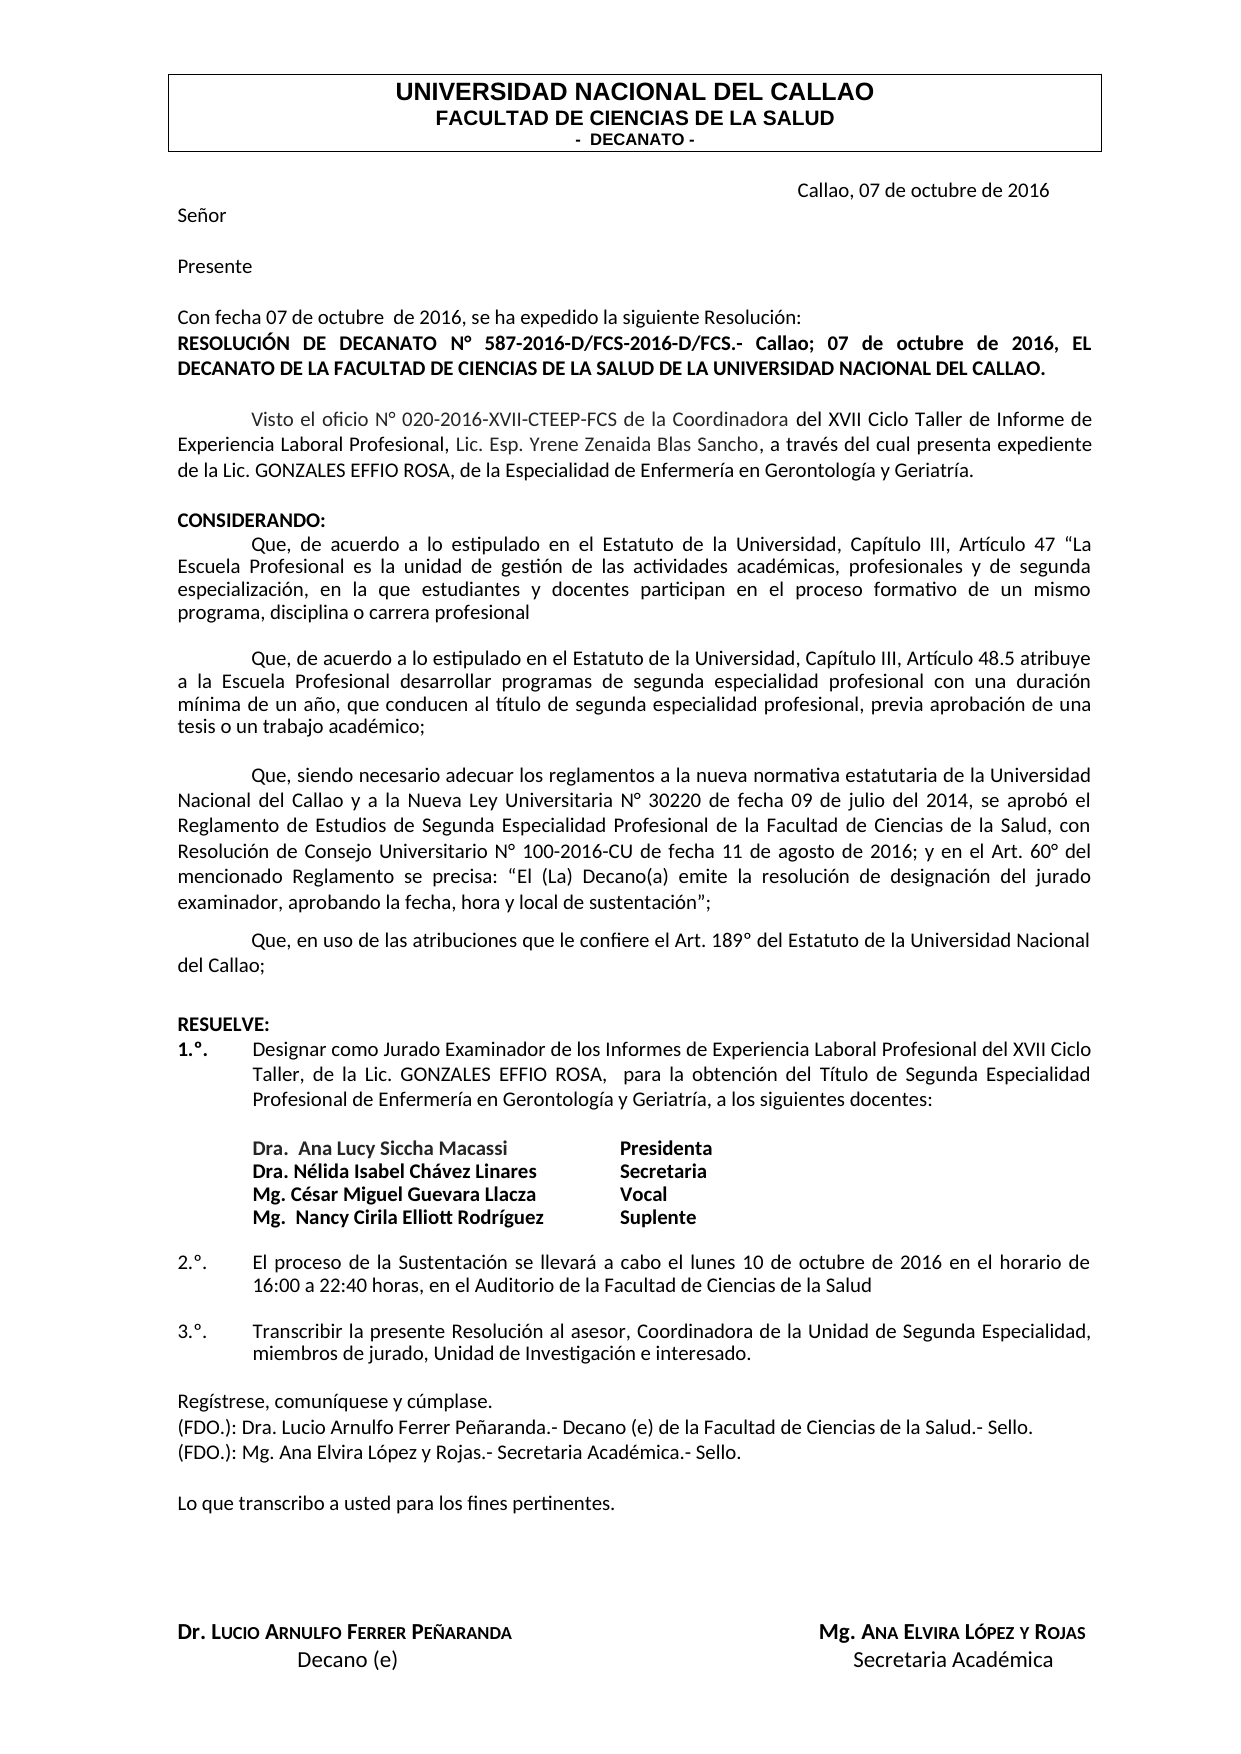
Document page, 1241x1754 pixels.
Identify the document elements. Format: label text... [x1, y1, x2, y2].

list Mg. Nancy Cirila Elliott Rodríguez Suplente [252, 1206, 1093, 1229]
text Visto el oficio N° 020-2016-XVII-CTEEP-FCS de la Coordinadora del XVII Ciclo Taller de Informe de Experiencia Laboral Profesional, Lic. Esp. Yrene Zenaida Blas Sancho, a través del cual presenta expediente de la Lic. GONZALES EFFIO ROSA, de la Especialidad de Enfermería en Gerontología y Geriatría. [177, 406, 1093, 482]
text Señor [177, 203, 1093, 228]
list Designar como Jurado Examinador de los Informes de Experiencia Laboral Profesional del XVII Ciclo Taller, de la Lic. GONZALES EFFIO ROSA, para la obtención del Título de Segunda Especialidad Profesional de Enfermería en Gerontología y Geriatría, a los siguientes docentes: [177, 1036, 1093, 1112]
text RESUELVE: [177, 1013, 1093, 1036]
list Mg. César Miguel Guevara Llacza Vocal [252, 1183, 1093, 1206]
list Transcribir la presente Resolución al asesor, Coordinadora de la Unidad de Segunda Especialidad, miembros de jurado, Unidad de Investigación e interesado. [177, 1320, 1093, 1366]
list Dra. Ana Lucy Siccha Macassi Presidenta [252, 1137, 1093, 1160]
text Que, en uso de las atribuciones que le confiere el Art. 189º del Estatuto de la Universidad Nacional del Callao; [177, 927, 1093, 978]
text Que, de acuerdo a lo estipulado en el Estatuto de la Universidad, Capítulo III, Artículo 47 “La Escuela Profesional es la unidad de gestión de las actividades académicas, profesionales y de segunda especialización, en la que estudiantes y docentes participan en el proceso formativo de un mismo programa, disciplina o carrera profesional [177, 533, 1093, 625]
text Lo que transcribo a usted para los fines pertinentes. [177, 1490, 1093, 1516]
text Que, siendo necesario adecuar los reglamentos a la nueva normativa estatutaria de la Universidad Nacional del Callao y a la Nueva Ley Universitaria N° 30220 de fecha 09 de julio del 2014, se aprobó el Reglamento de Estudios de Segunda Especialidad Profesional de la Facultad de Ciencias de la Salud, con Resolución de Consejo Universitario N° 100-2016-CU de fecha 11 de agosto de 2016; y en el Art. 60° del mencionado Reglamento se precisa: “El (La) Decano(a) emite la resolución de designación del jurado examinador, aprobando la fecha, hora y local de sustentación”; [177, 762, 1093, 914]
text (FDO.): Dra. Lucio Arnulfo Ferrer Peñaranda.- Decano (e) de la Facultad de Ciencias de la Salud.- Sello. [177, 1414, 1093, 1439]
text RESOLUCIÓN DE DECANATO N° 587-2016-D/FCS-2016-D/FCS.- Callao; 07 de octubre de 2016, EL DECANATO de LA FACULTAD DE CIENCIAS DE LA SALUD DE LA UNIVERSIDAD NACIONAL DEL CALLAO. [177, 330, 1093, 381]
list El proceso de la Sustentación se llevará a cabo el lunes 10 de octubre de 2016 en el horario de 16:00 a 22:40 horas, en el Auditorio de la Facultad de Ciencias de la Salud [177, 1252, 1093, 1297]
text (FDO.): Mg. Ana Elvira López y Rojas.- Secretaria Académica.- Sello. [177, 1439, 1093, 1465]
text Decano (e) Secretaria Académica [177, 1645, 1093, 1673]
list Dra. Nélida Isabel Chávez Linares Secretaria [252, 1160, 1093, 1183]
text Que, de acuerdo a lo estipulado en el Estatuto de la Universidad, Capítulo III, Artículo 48.5 atribuye a la Escuela Profesional desarrollar programas de segunda especialidad profesional con una duración mínima de un año, que conducen al título de segunda especialidad profesional, previa aprobación de una tesis o un trabajo académico; [177, 647, 1093, 739]
text Dr. Lucio Arnulfo Ferrer Peñaranda Mg. Ana Elvira López y Rojas [177, 1617, 1093, 1645]
text Callao, 07 de octubre de 2016 [177, 177, 1093, 203]
text Con fecha 07 de octubre de 2016, se ha expedido la siguiente Resolución: [177, 304, 1093, 330]
text Regístrese, comuníquese y cúmplase. [177, 1389, 1093, 1414]
text Presente [177, 253, 1093, 279]
text CONSIDERANDO: [177, 508, 1093, 533]
